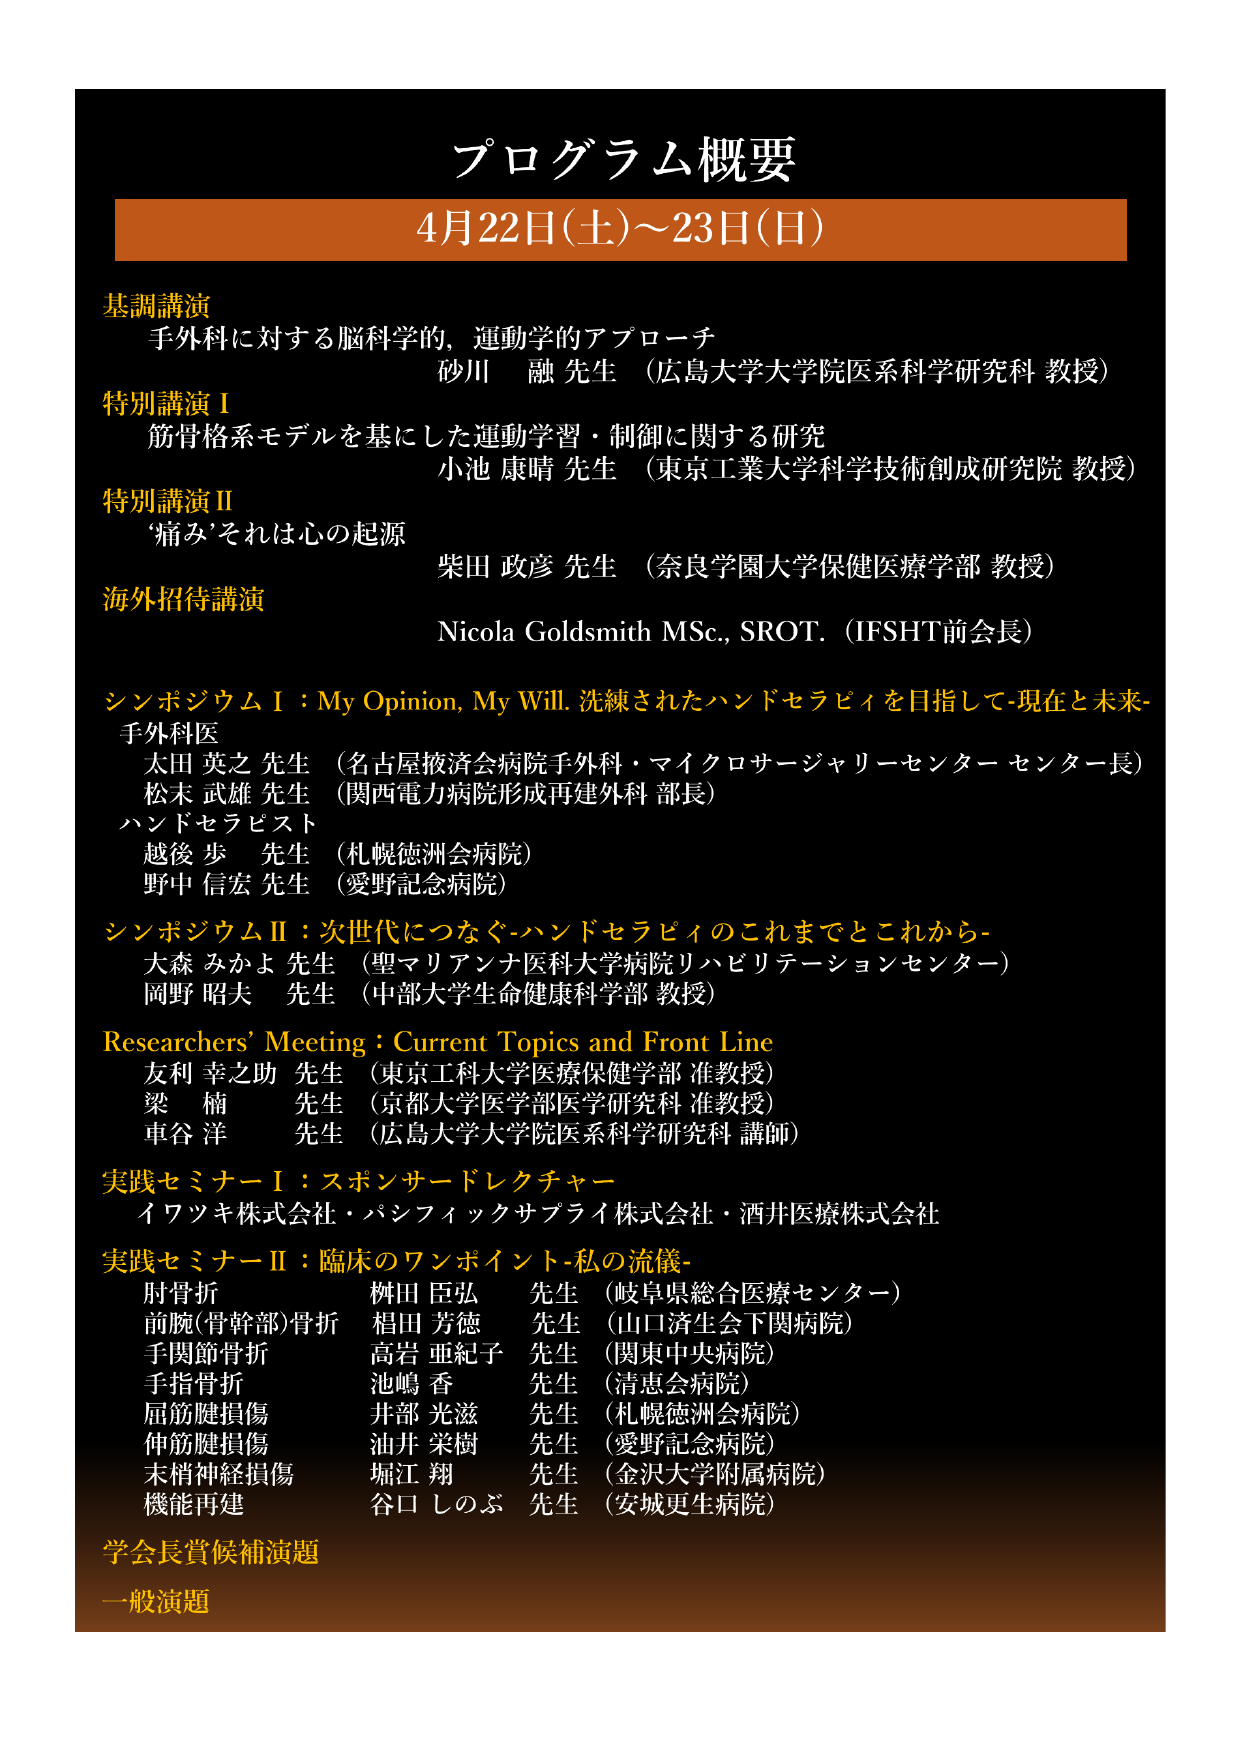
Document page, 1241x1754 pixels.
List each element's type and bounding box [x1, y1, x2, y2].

picture [75, 89, 1166, 1632]
